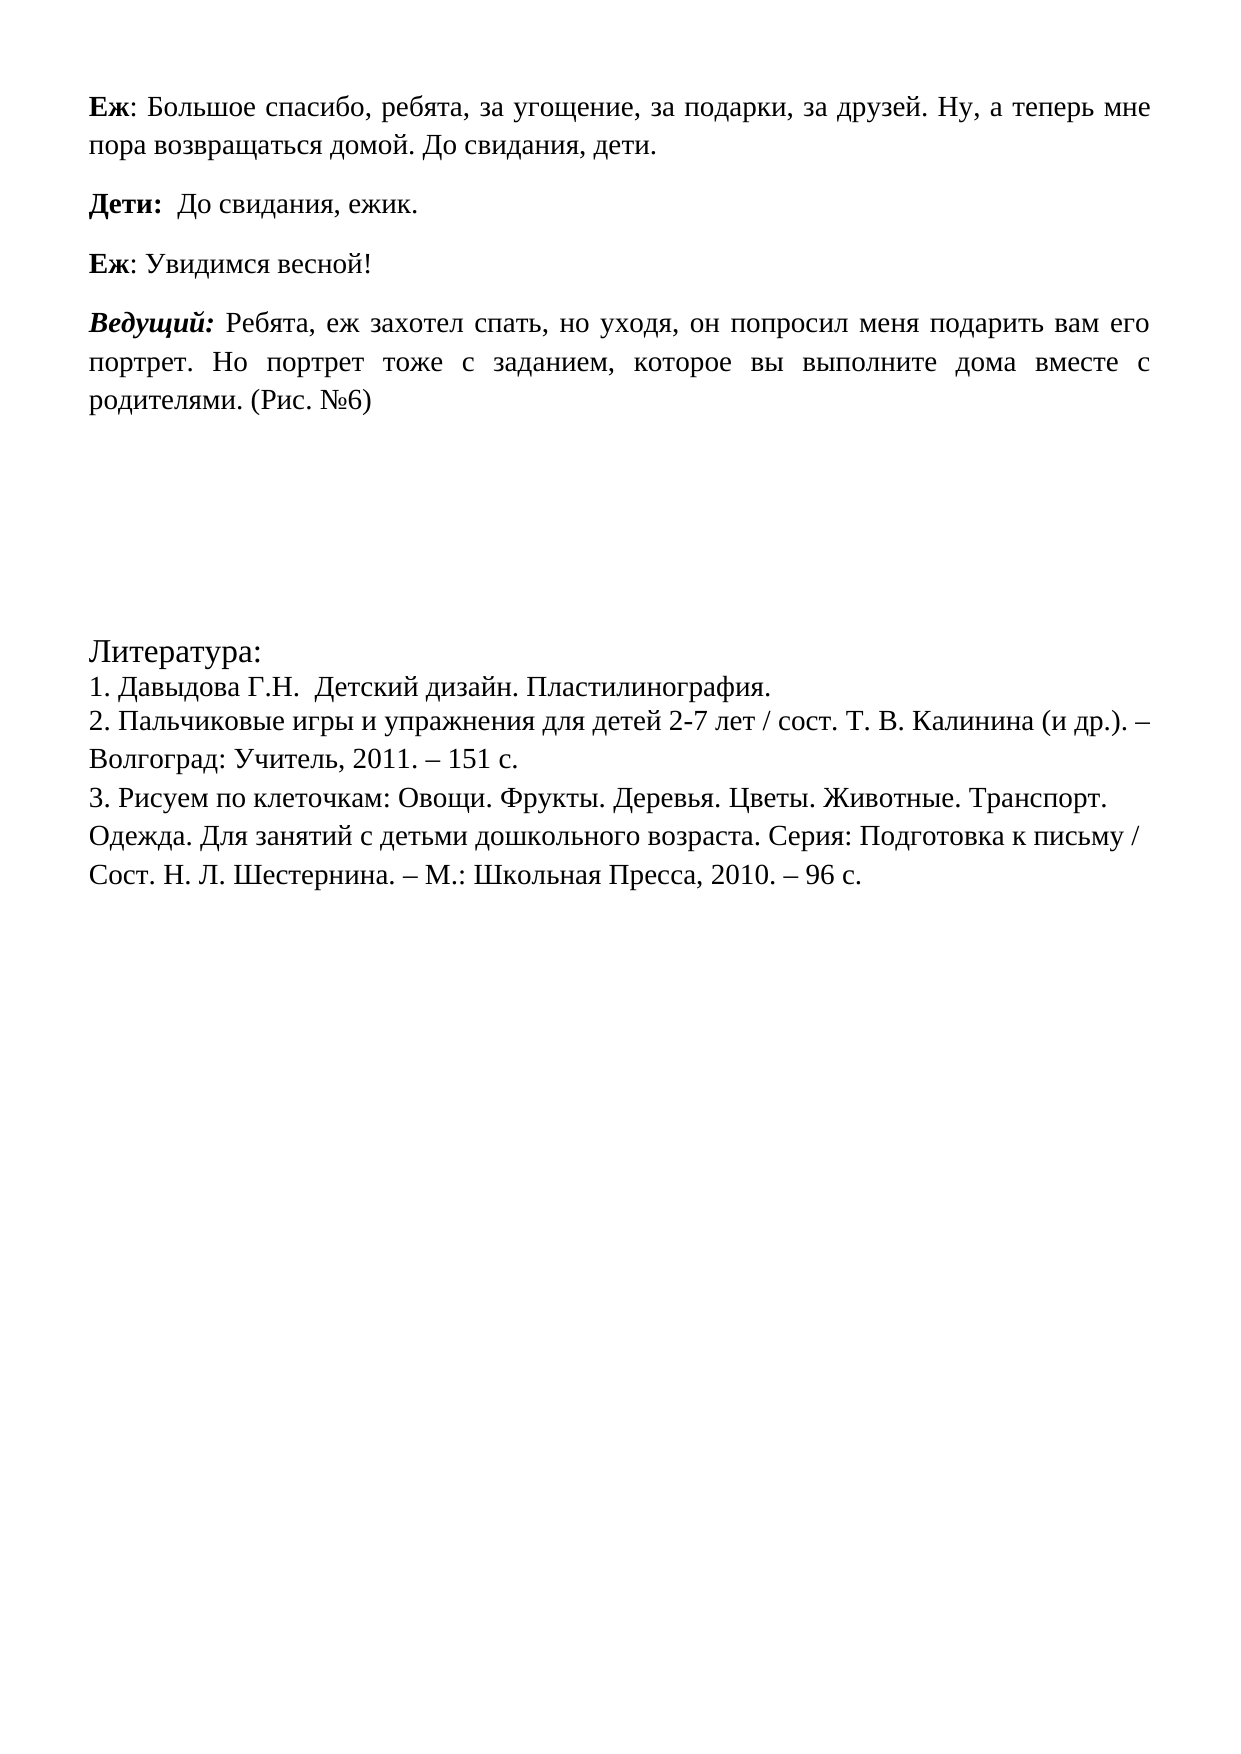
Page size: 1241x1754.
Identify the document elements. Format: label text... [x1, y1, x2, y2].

text Еж: Увидимся весной! [89, 246, 1152, 279]
text Литература: [89, 631, 1152, 669]
text Ведущий: Ребята, еж захотел спать, но уходя, он попросил меня подарить вам его портрет. Но портрет тоже с заданием, которое вы выполните дома вместе с родителями. (Рис. №6) [89, 305, 1152, 416]
text 2. Пальчиковые игры и упражнения для детей 2-7 лет / сост. Т. В. Калинина (и др.). – Волгоград: Учитель, 2011. – 151 с. 3. Рисуем по клеточкам: Овощи. Фрукты. Деревья. Цветы. Животные. Транспорт. Одежда. Для занятий с детьми дошкольного возраста. Серия: Подготовка к письму / Сост. Н. Л. Шестернина. – М.: Школьная Пресса, 2010. – 96 с. [89, 703, 1152, 891]
text Дети: До свидания, ежик. [89, 187, 1152, 220]
text Еж: Большое спасибо, ребята, за угощение, за подарки, за друзей. Ну, а теперь мне пора возвращаться домой. До свидания, дети. [89, 89, 1152, 161]
text 1. Давыдова Г.Н. Детский дизайн. Пластилинография. [89, 669, 1152, 703]
